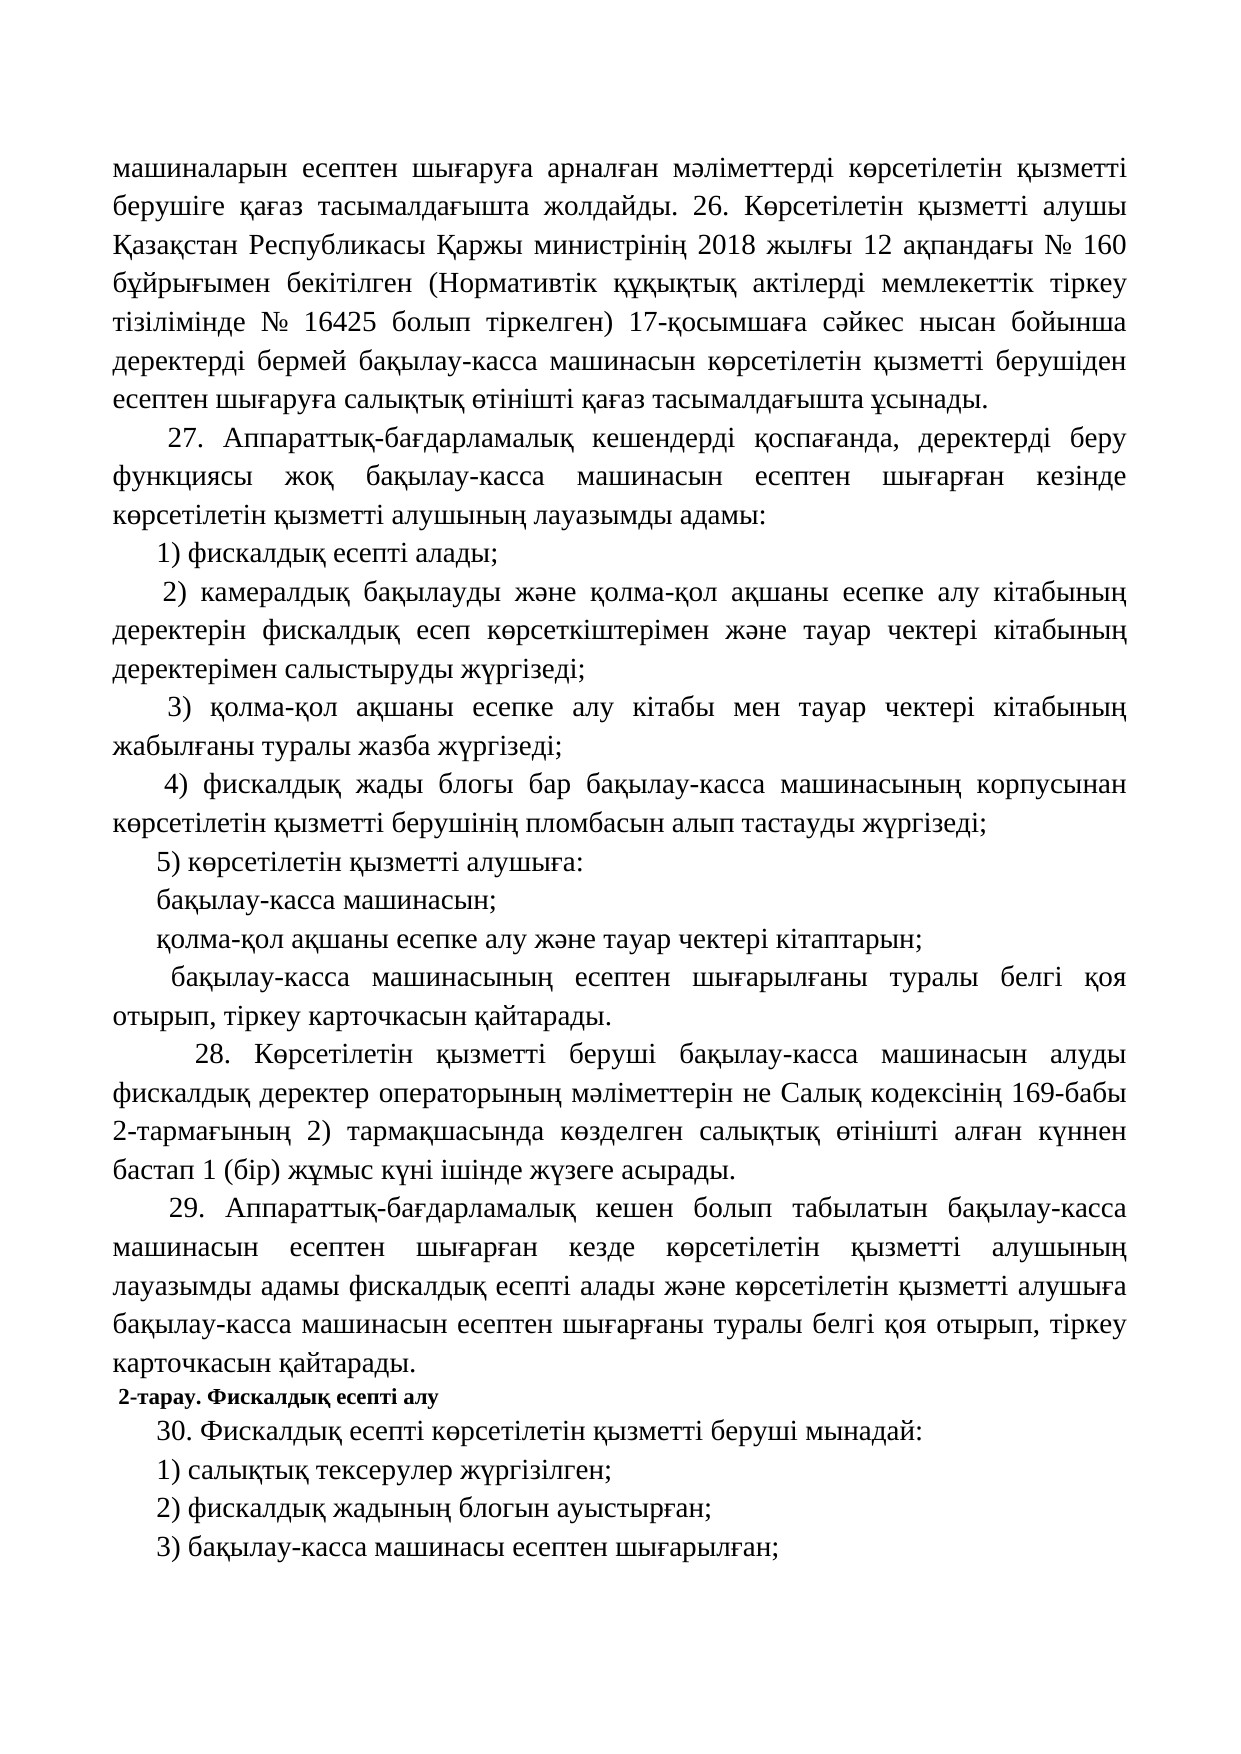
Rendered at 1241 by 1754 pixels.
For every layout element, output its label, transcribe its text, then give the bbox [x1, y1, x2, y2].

text 1) фискалдық есепті алады; [112, 535, 1128, 569]
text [112, 150, 1128, 415]
text қолма-қол ақшаны есепке алу және тауар чектерi кiтаптарын; [112, 921, 1128, 954]
text 3) қолма-қол ақшаны есепке алу кiтабы мен тауар чектерi кiтабының жабылғаны туралы жазба жүргізеді; [112, 689, 1128, 762]
text 2) фискалдық жадының блогын ауыстырған; [112, 1491, 1128, 1524]
text 2) камералдық бақылауды және қолма-қол ақшаны есепке алу кiтабының деректерін фискалдық есеп көрсеткіштерімен және тауар чектерi кiтабының деректерімен салыстыруды жүргізеді; [112, 574, 1128, 684]
text 29. Аппараттық-бағдарламалық кешен болып табылатын бақылау-касса машинасын есептен шығарған кезде көрсетілетін қызметті алушының лауазымды адамы фискалдық есепті алады және көрсетілетін қызметті алушыға бақылау-касса машинасын есептен шығарғаны туралы белгі қоя отырып, тіркеу карточкасын қайтарады. [112, 1191, 1128, 1378]
text бақылау-касса машинасының есептен шығарылғаны туралы белгі қоя отырып, тіркеу карточкасын қайтарады. [112, 959, 1128, 1031]
text бақылау-касса машинасын; [112, 882, 1128, 916]
text 1) салықтық тексерулер жүргізілген; [112, 1452, 1128, 1486]
text 4) фискалдық жады блогы бар бақылау-касса машинасының корпусынан көрсетілетін қызметті берушінің пломбасын алып тастауды жүргiзедi; [112, 767, 1128, 839]
text 2-тарау. Фискалдық есепті алу [112, 1383, 1128, 1410]
text 28. Көрсетілетін қызметті беруші бақылау-касса машинасын алуды фискалдық деректер операторының мәліметтерін не Салық кодексінің 169-бабы 2-тармағының 2) тармақшасында көзделген салықтық өтінішті алған күннен бастап 1 (бір) жұмыс күні ішінде жүзеге асырады. [112, 1036, 1128, 1186]
text 30. Фискалдық есепті көрсетілетін қызметті беруші мынадай: [112, 1413, 1128, 1447]
text 5) көрсетілетін қызметті алушыға: [112, 844, 1128, 877]
text 3) бақылау-касса машинасы есептен шығарылған; [112, 1529, 1128, 1563]
text 27. Аппараттық-бағдарламалық кешендерді қоспағанда, деректерді беру функциясы жоқ бақылау-касса машинасын есептен шығарған кезінде көрсетілетін қызметті алушының лауазымды адамы: [112, 420, 1128, 530]
